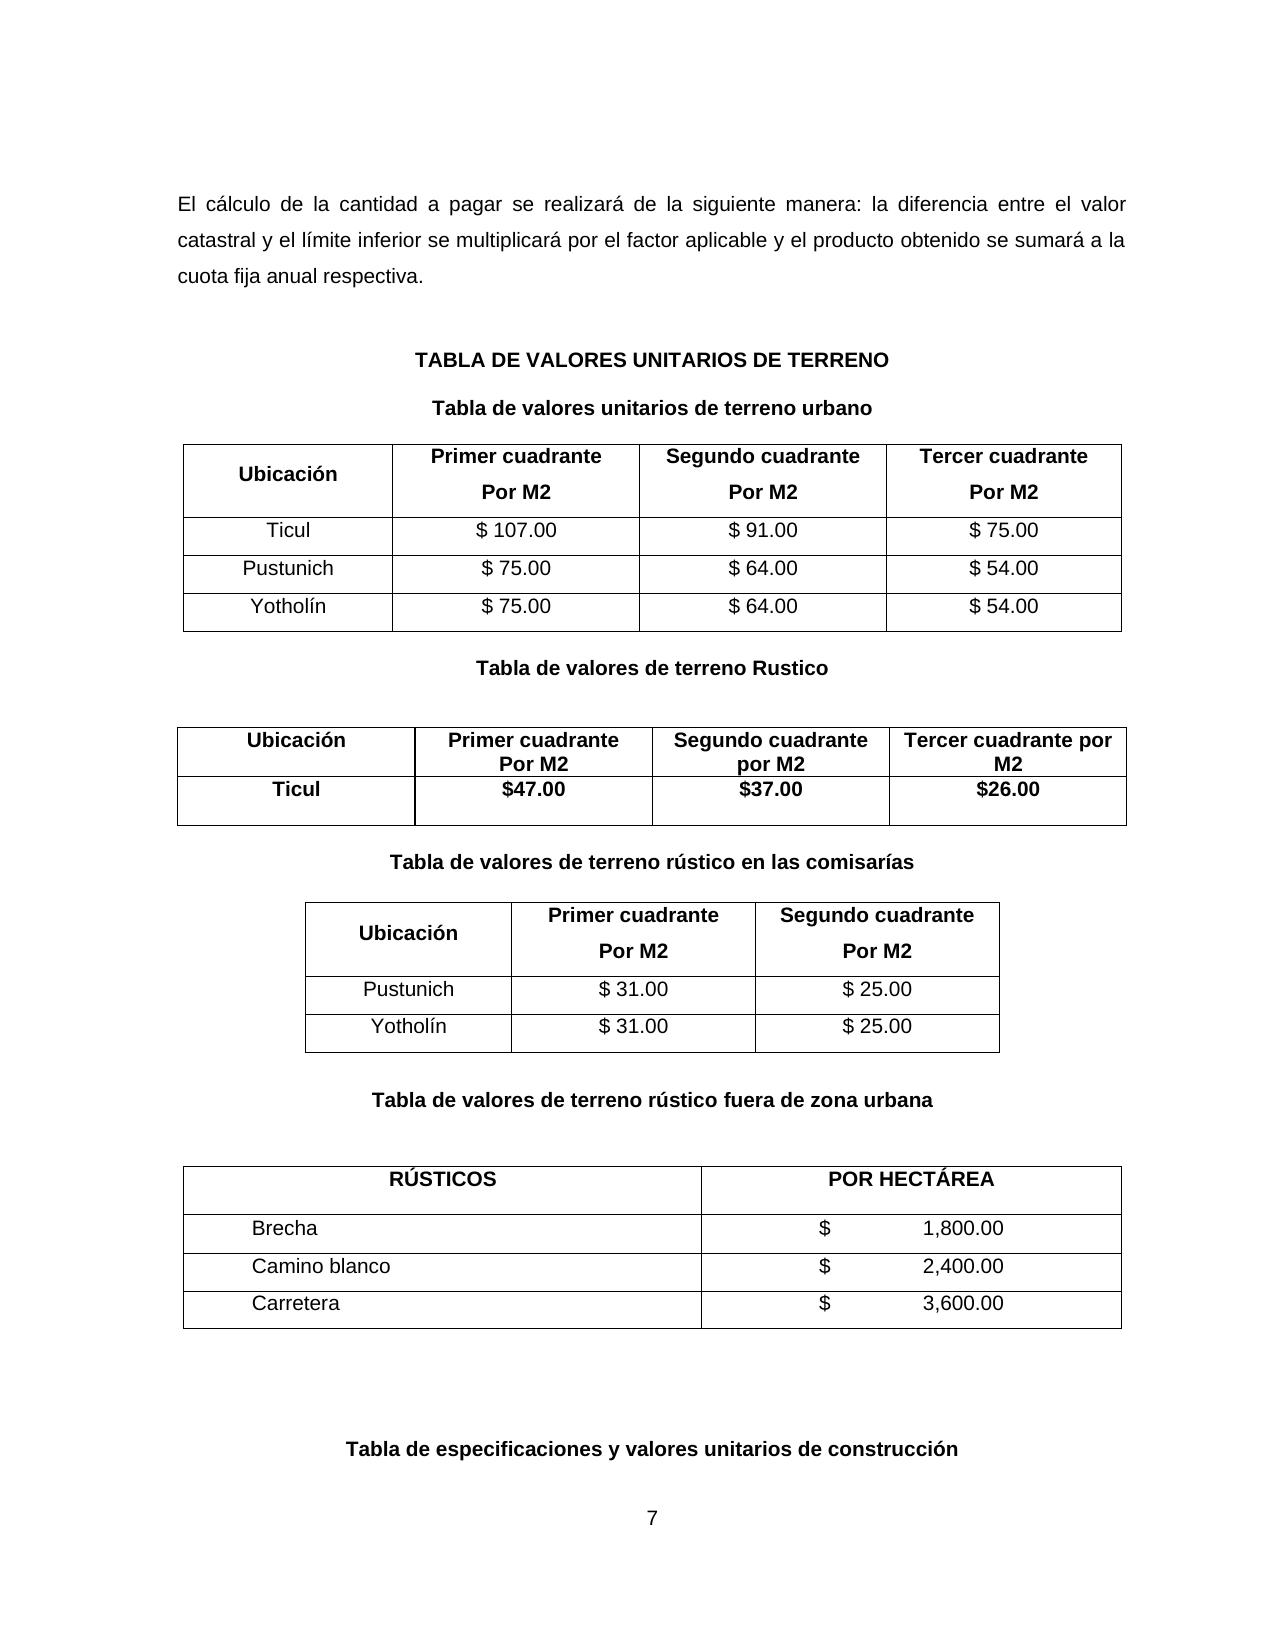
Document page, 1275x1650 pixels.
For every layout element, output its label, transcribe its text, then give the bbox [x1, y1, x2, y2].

table_cell $ 107.00 [393, 518, 639, 555]
table_header Segundo cuadrante por M2 [653, 728, 889, 776]
table_cell $ 25.00 [756, 1015, 999, 1051]
table_cell $ 64.00 [640, 556, 886, 593]
text Tabla de valores de terreno rústico en las comisarías [177, 850, 1127, 874]
table_header Primer cuadrante Por M2 [416, 728, 652, 776]
table_cell Yotholín [306, 1015, 511, 1051]
table_header Segundo cuadrante Por M2 [640, 445, 886, 517]
table_cell Brecha [184, 1215, 701, 1252]
table_header Tercer cuadrante Por M2 [887, 445, 1121, 517]
table_header Ubicación [184, 445, 392, 517]
table_cell $ 64.00 [640, 594, 886, 631]
table_cell $ 3,600.00 [702, 1292, 1121, 1328]
table_cell Pustunich [184, 556, 392, 593]
table_header Ubicación [306, 903, 511, 976]
table_cell $ 31.00 [512, 977, 755, 1014]
table_header POR HECTÁREA [702, 1167, 1121, 1214]
table_cell $ 1,800.00 [702, 1215, 1121, 1252]
table_cell $ 75.00 [393, 556, 639, 593]
text Tabla de valores unitarios de terreno urbano [177, 396, 1127, 419]
table_header RÚSTICOS [184, 1167, 701, 1214]
table_header Primer cuadrante Por M2 [393, 445, 639, 517]
table_cell $ 2,400.00 [702, 1254, 1121, 1291]
table_header Tercer cuadrante por M2 [890, 728, 1126, 776]
table_header Primer cuadrante Por M2 [512, 903, 755, 976]
table_cell Yotholín [184, 594, 392, 631]
table_cell Carretera [184, 1292, 701, 1328]
table_header Segundo cuadrante Por M2 [756, 903, 999, 976]
table_cell $37.00 [653, 777, 889, 825]
table_cell $ 75.00 [393, 594, 639, 631]
table_cell $26.00 [890, 777, 1126, 825]
text Tabla de valores de terreno Rustico [177, 655, 1127, 679]
table_header Ubicación [178, 728, 414, 776]
table_cell $ 75.00 [887, 518, 1121, 555]
text TABLA DE VALORES UNITARIOS DE TERRENO [177, 348, 1127, 372]
table_cell Pustunich [306, 977, 511, 1014]
text Tabla de especificaciones y valores unitarios de construcción [177, 1436, 1127, 1460]
table_cell $ 31.00 [512, 1015, 755, 1051]
table_cell $ 91.00 [640, 518, 886, 555]
table_cell Ticul [184, 518, 392, 555]
table_cell $ 25.00 [756, 977, 999, 1014]
table_cell $47.00 [416, 777, 652, 825]
table_cell Camino blanco [184, 1254, 701, 1291]
table_cell $ 54.00 [887, 594, 1121, 631]
table_cell Ticul [178, 777, 414, 825]
text Tabla de valores de terreno rústico fuera de zona urbana [177, 1088, 1127, 1112]
text El cálculo de la cantidad a pagar se realizará de la siguiente manera: la diferencia entre el valor catastral y el límite inferior se multiplicará por el factor aplicable y el producto obtenido se sumará a la cuota fija anual respectiva. [177, 192, 1127, 288]
table_cell $ 54.00 [887, 556, 1121, 593]
